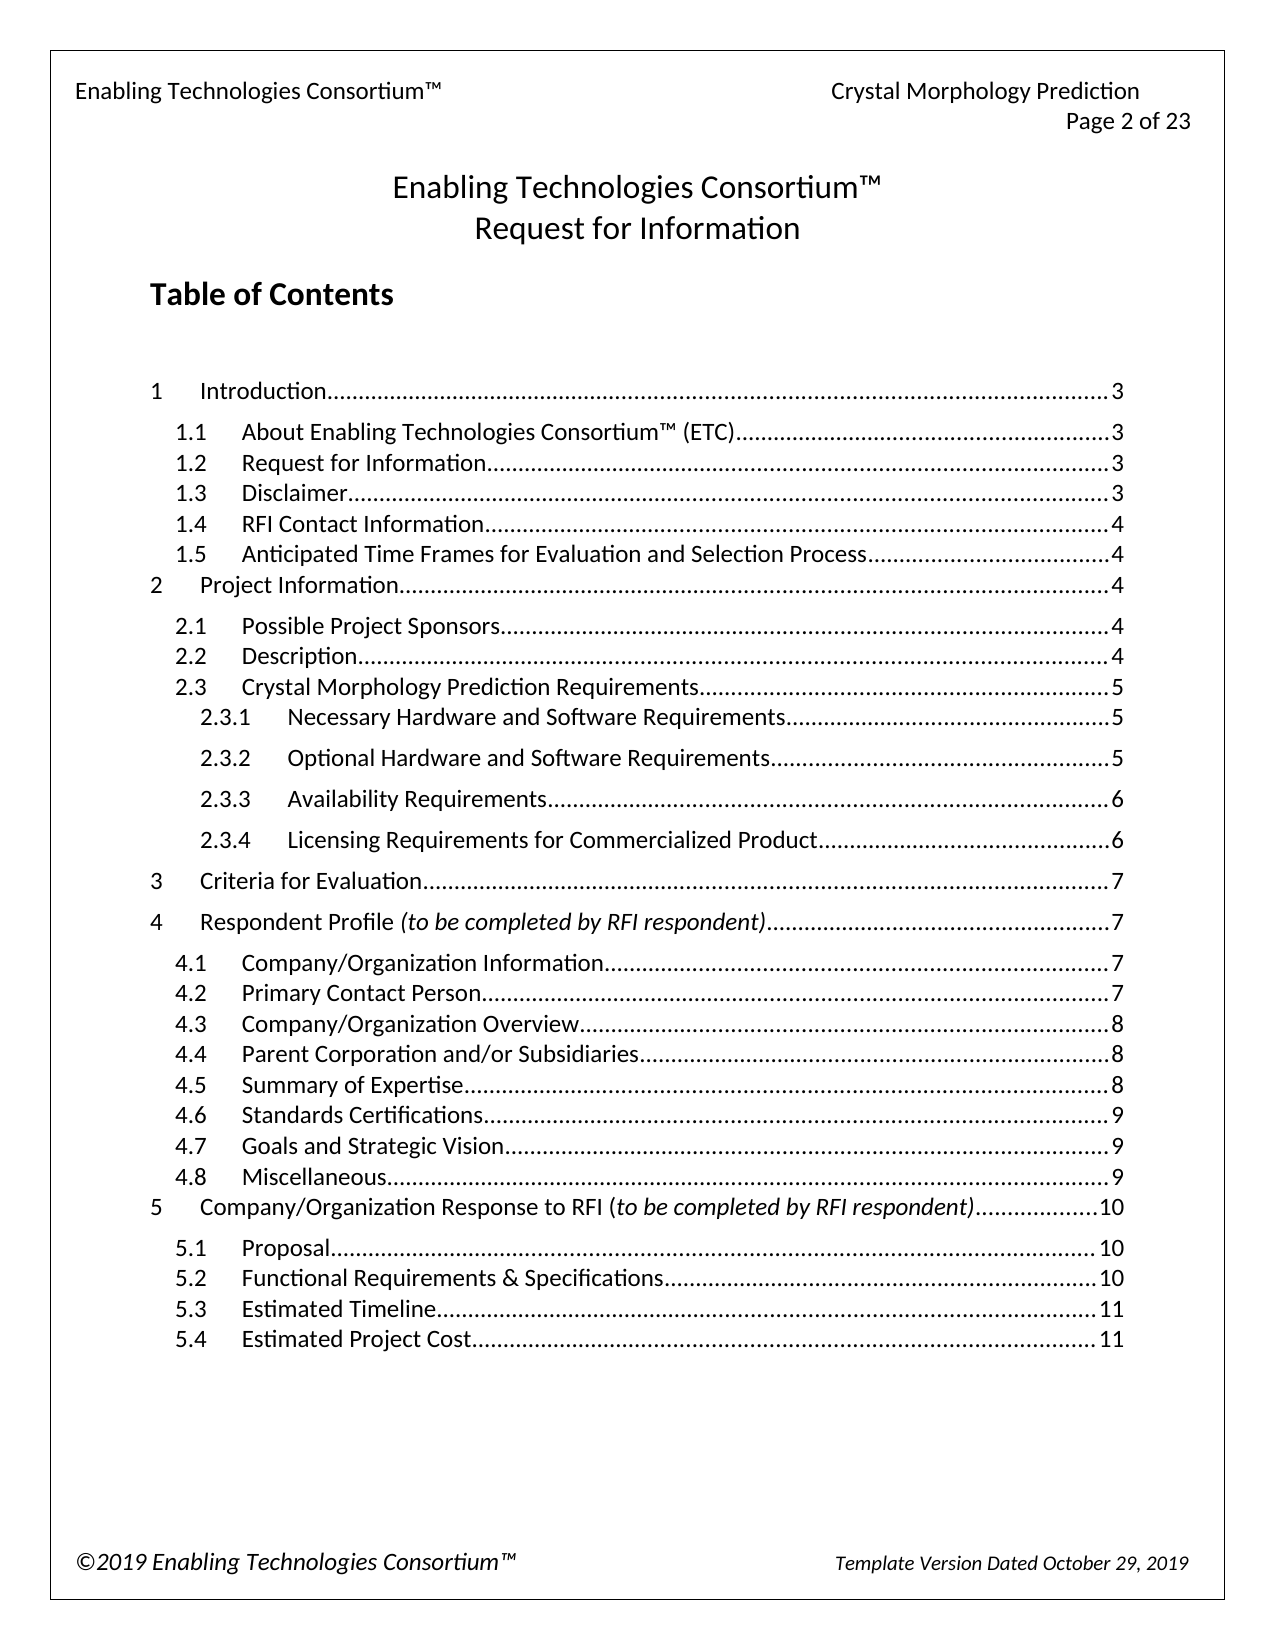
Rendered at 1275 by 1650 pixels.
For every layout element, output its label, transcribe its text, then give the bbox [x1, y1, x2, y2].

text Enabling Technologies Consortium™ [150, 167, 1125, 207]
text Request for Information [150, 207, 1125, 248]
